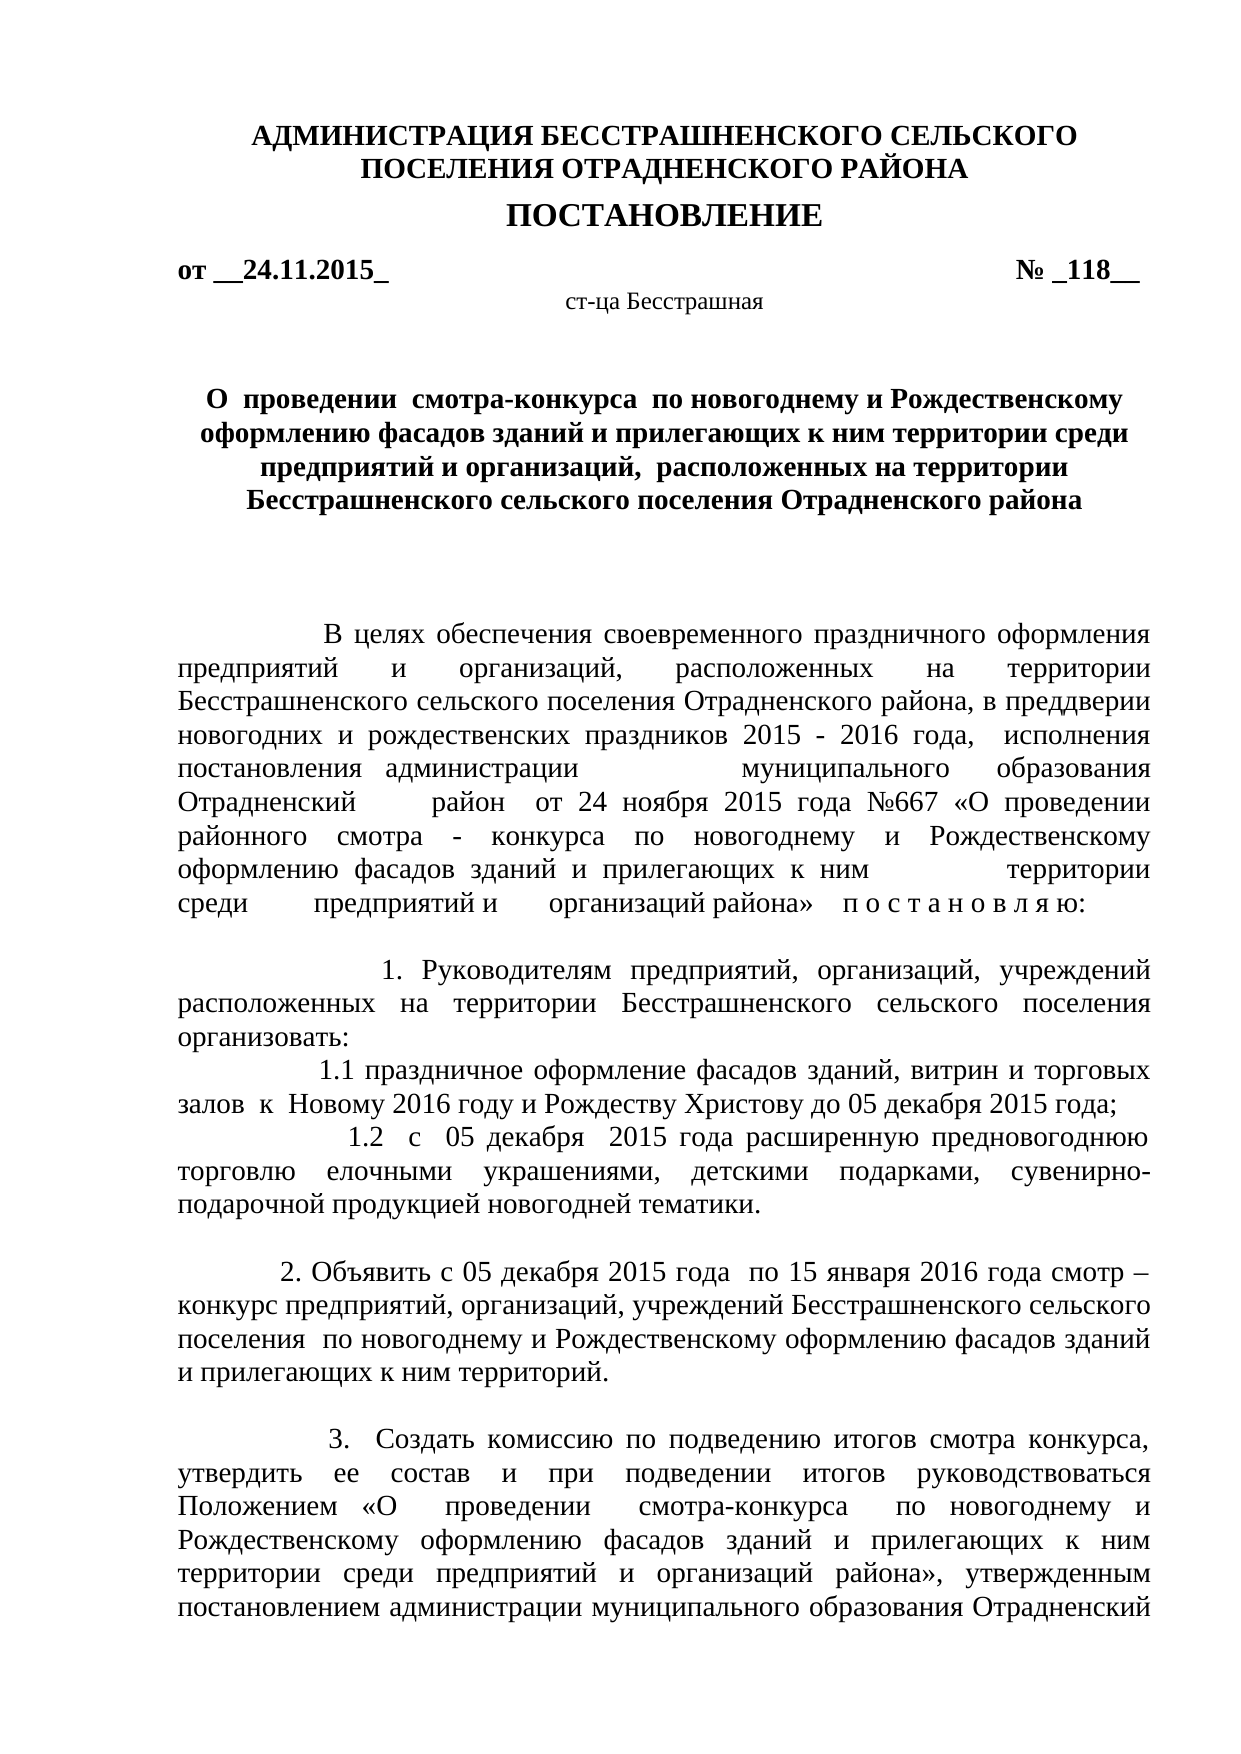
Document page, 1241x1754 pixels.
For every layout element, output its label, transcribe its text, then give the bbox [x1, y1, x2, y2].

text 1.2 с 05 декабря 2015 года расширенную предновогоднюю торговлю елочными украшениями, детскими подарками, сувенирно-подарочной продукцией новогодней тематики. [177, 1119, 1152, 1220]
text 1.1 праздничное оформление фасадов зданий, витрин и торговых залов к Новому 2016 году и Рождеству Христову до 05 декабря 2015 года; [177, 1052, 1152, 1119]
text ст-ца Бесстрашная [177, 286, 1152, 314]
text 2. Объявить с 05 декабря 2015 года по 15 января 2016 года смотр – конкурс предприятий, организаций, учреждений Бесстрашненского сельского поселения по новогоднему и Рождественскому оформлению фасадов зданий и прилегающих к ним территорий. [177, 1254, 1152, 1388]
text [177, 1421, 1152, 1623]
text ПОСТАНОВЛЕНИЕ [177, 195, 1152, 233]
text О проведении смотра-конкурса по новогоднему и Рождественскому оформлению фасадов зданий и прилегающих к ним территории среди предприятий и организаций, расположенных на территории Бесстрашненского сельского поселения Отрадненского района [177, 382, 1152, 516]
text 1. Руководителям предприятий, организаций, учреждений расположенных на территории Бесстрашненского сельского поселения организовать: [177, 952, 1152, 1052]
text В целях обеспечения своевременного праздничного оформления предприятий и организаций, расположенных на территории Бесстрашненского сельского поселения Отрадненского района, в преддверии новогодних и рождественских праздников 2015 - 2016 года, исполнения постановления администрации муниципального образования Отрадненский район от 24 ноября 2015 года №667 «О проведении районного смотра - конкурса по новогоднему и Рождественскому оформлению фасадов зданий и прилегающих к ним территории среди предприятий и организаций района» п о с т а н о в л я ю: [177, 616, 1152, 918]
text АДМИНИСТРАЦИЯ БЕССТРАШНЕНСКОГО СЕЛЬСКОГО [177, 118, 1152, 152]
text ПОСЕЛЕНИЯ ОТРАДНЕНСКОГО РАЙОНА [177, 152, 1152, 185]
text от __24.11.2015_ № _118__ [177, 252, 1152, 286]
